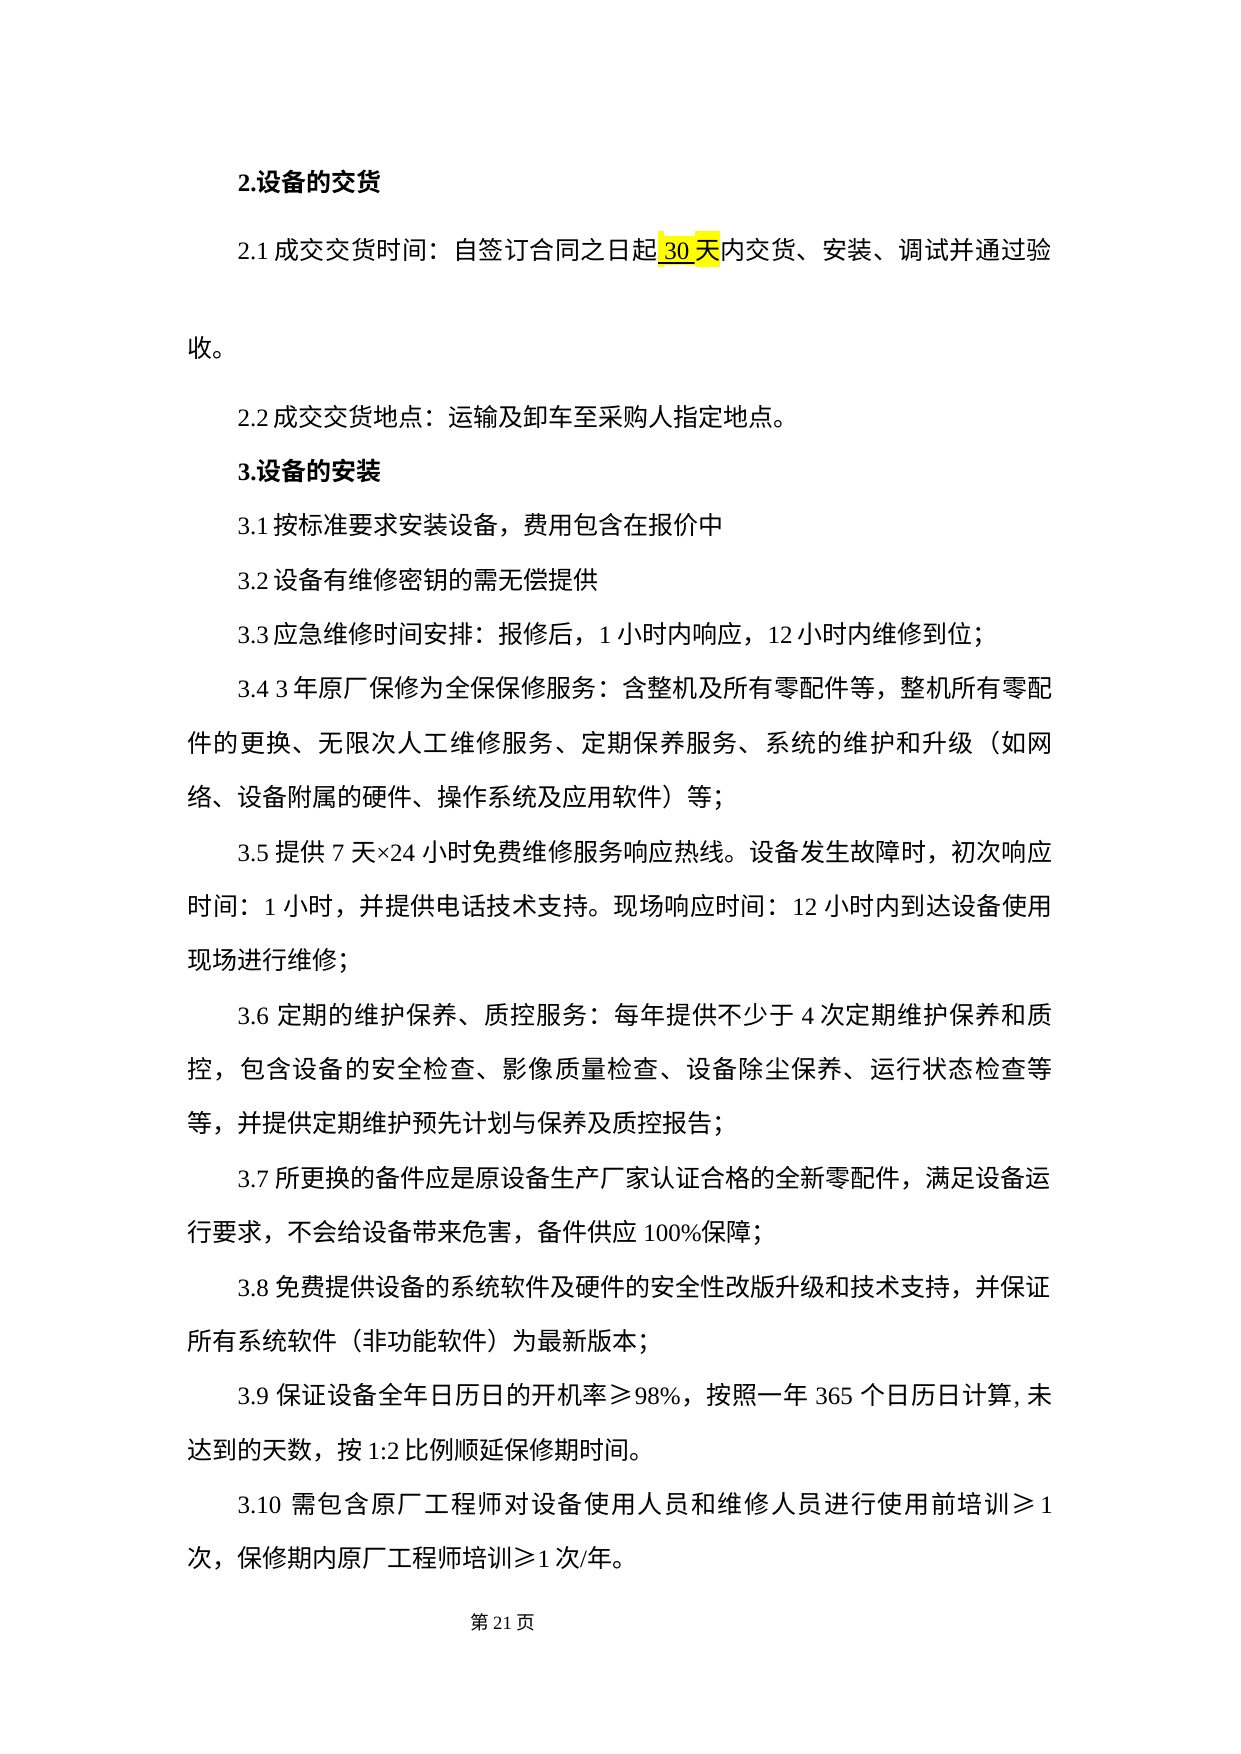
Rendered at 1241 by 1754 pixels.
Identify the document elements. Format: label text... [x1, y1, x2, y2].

text 3.10 需包含原厂工程师对设备使用人员和维修人员进行使用前培训≥1次，保修期内原厂工程师培训≥1次/年。 [187, 1484, 1053, 1575]
text 3.5 提供 7 天×24 小时免费维修服务响应热线。设备发生故障时，初次响应时间：1 小时，并提供电话技术支持。现场响应时间：12 小时内到达设备使用现场进行维修； [187, 832, 1053, 977]
text 3.设备的安装 [187, 451, 1053, 488]
text 3.8 免费提供设备的系统软件及硬件的安全性改版升级和技术支持，并保证所有系统软件（非功能软件）为最新版本； [187, 1267, 1053, 1358]
text 2.设备的交货 [187, 162, 1053, 198]
text 3.7 所更换的备件应是原设备生产厂家认证合格的全新零配件，满足设备运行要求，不会给设备带来危害，备件供应 100%保障； [187, 1158, 1053, 1249]
text 2.1成交交货时间：自签订合同之日起 30天内交货、安装、调试并通过验收。 [187, 216, 1053, 379]
text 3.3应急维修时间安排：报修后，1 小时内响应，12小时内维修到位； [187, 614, 1053, 651]
text 3.9 保证设备全年日历日的开机率≥98%，按照一年 365 个日历日计算, 未达到的天数，按1:2比例顺延保修期时间。 [187, 1376, 1053, 1466]
text 3.1按标准要求安装设备，费用包含在报价中 [187, 506, 1053, 542]
text 3.2设备有维修密钥的需无偿提供 [187, 560, 1053, 596]
text 3.6 定期的维护保养、质控服务：每年提供不少于4次定期维护保养和质控，包含设备的安全检查、影像质量检查、设备除尘保养、运行状态检查等等，并提供定期维护预先计划与保养及质控报告； [187, 995, 1053, 1140]
text 3.4 3年原厂保修为全保保修服务：含整机及所有零配件等，整机所有零配件的更换、无限次人工维修服务、定期保养服务、系统的维护和升级（如网络、设备附属的硬件、操作系统及应用软件）等； [187, 669, 1053, 814]
text 2.2成交交货地点：运输及卸车至采购人指定地点。 [187, 397, 1053, 433]
